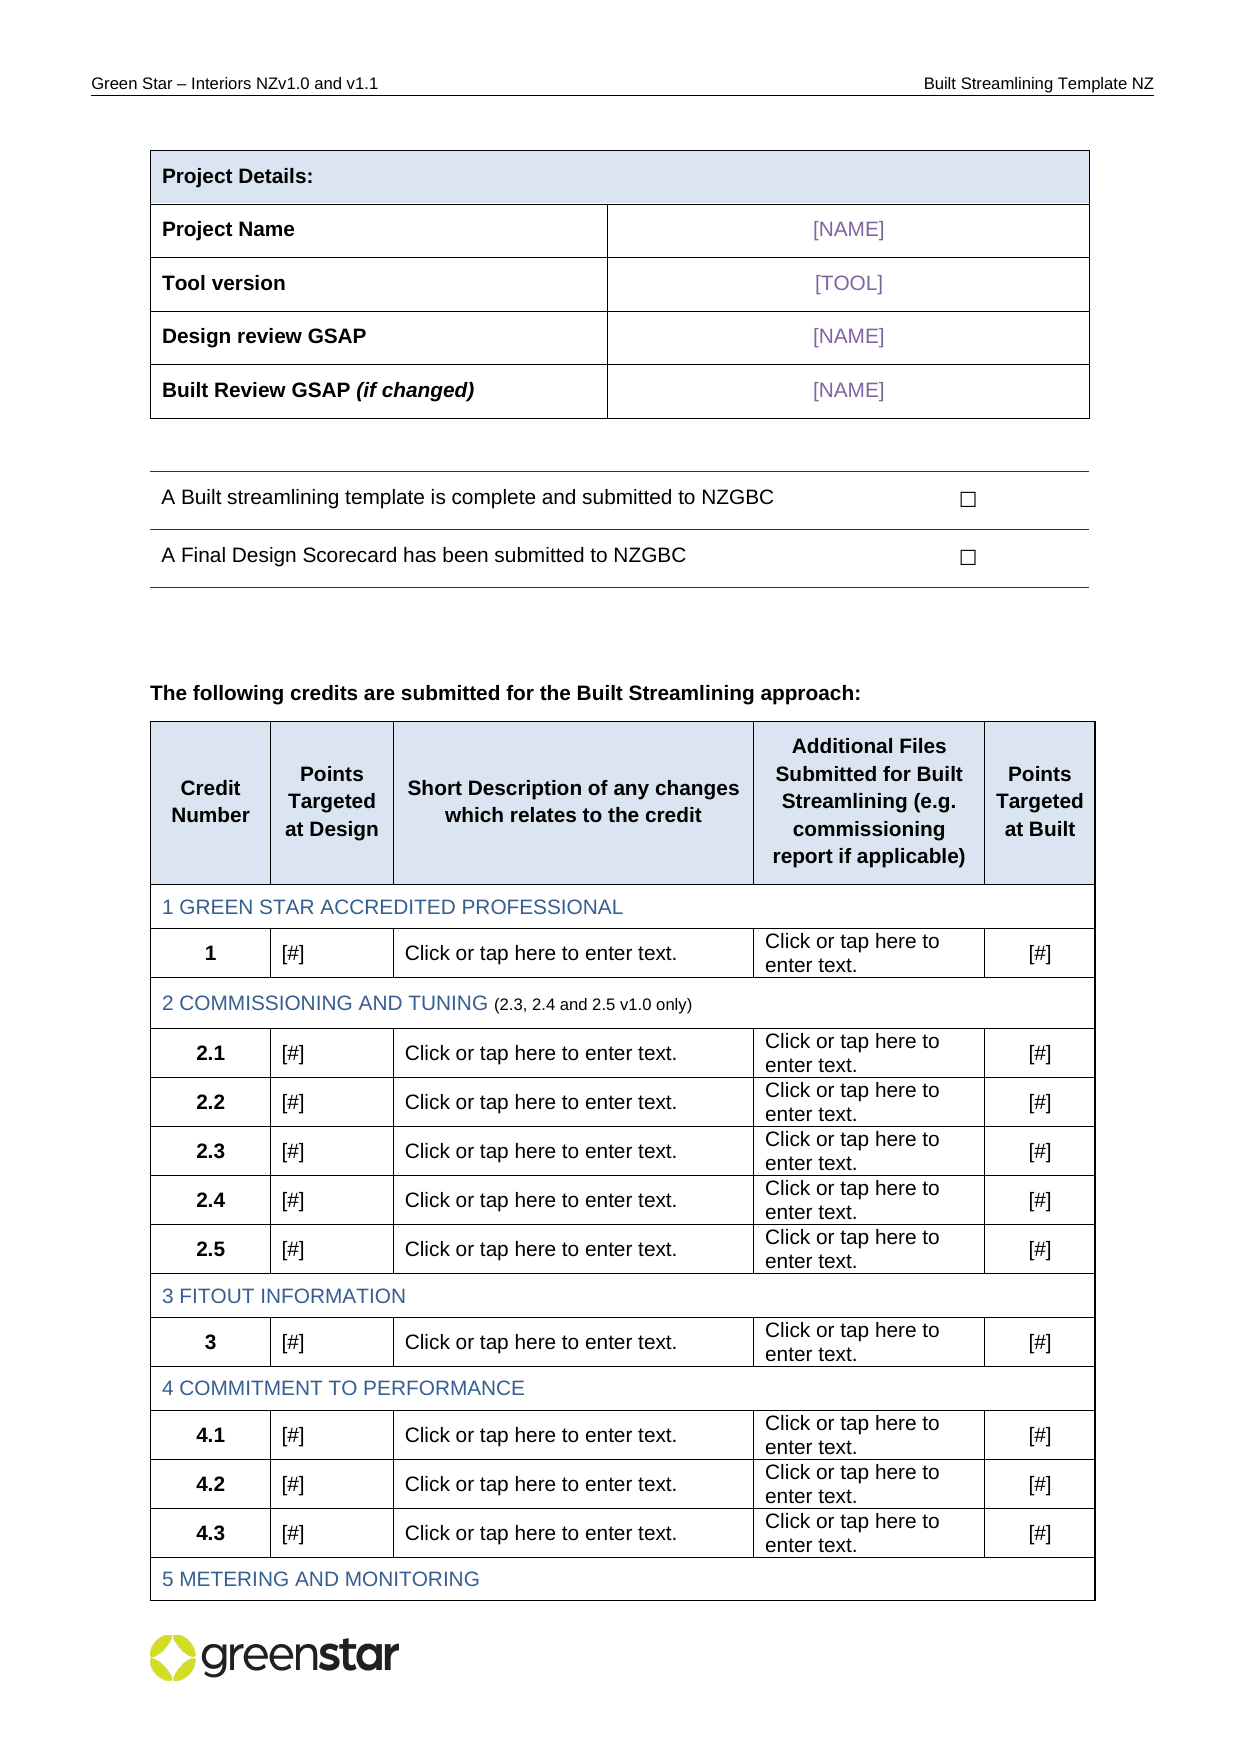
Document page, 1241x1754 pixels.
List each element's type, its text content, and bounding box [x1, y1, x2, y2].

table_cell A Final Design Scorecard has been submitted to NZGBC [150, 530, 947, 587]
table_cell [NAME] [608, 365, 1089, 418]
table_cell 1 [151, 929, 270, 977]
table_header A Built streamlining template is complete and submitted to NZGBC [150, 472, 947, 529]
table_cell Design review GSAP [151, 312, 607, 364]
table_header Short Description of any changes which relates to the credit [394, 722, 753, 884]
table_cell [#] [271, 1460, 393, 1508]
table_cell 5 Metering and monitoring [151, 1558, 1094, 1600]
table_cell 3 fitout information [151, 1274, 1094, 1317]
table_cell Tool version [151, 258, 607, 311]
table_cell 2 Commissioning and Tuning (2.3, 2.4 and 2.5 v1.0 only) [151, 978, 1094, 1028]
table_cell 2.3 [151, 1127, 270, 1175]
table_cell [#] [271, 1225, 393, 1273]
table_cell [NAME] [608, 205, 1089, 257]
table_cell [#] [985, 1127, 1094, 1175]
table_cell [#] [985, 1225, 1094, 1273]
table_cell [#] [985, 1509, 1094, 1557]
table_cell [#] [985, 1176, 1094, 1224]
table_cell Built Review GSAP (if changed) [151, 365, 607, 418]
table_cell 2.1 [151, 1029, 270, 1077]
table_header Credit Number [151, 722, 270, 884]
table_cell [#] [271, 1176, 393, 1224]
table_cell [TOOL] [608, 258, 1089, 311]
table_cell [#] [271, 1078, 393, 1126]
table_cell [#] [985, 1411, 1094, 1459]
table_cell 2.4 [151, 1176, 270, 1224]
table_header Points Targeted at Built [985, 722, 1094, 884]
table_cell 4.2 [151, 1460, 270, 1508]
table_cell [#] [271, 1127, 393, 1175]
table_cell [NAME] [608, 312, 1089, 364]
table_cell [271, 929, 393, 977]
table_header Project Details: [151, 151, 1089, 203]
table_cell 1 Green Star Accredited Professional [151, 885, 1094, 928]
table_cell 4.1 [151, 1411, 270, 1459]
table_cell [#] [985, 929, 1094, 977]
table_cell [#] [985, 1078, 1094, 1126]
table_header Additional Files Submitted for Built Streamlining (e.g. commissioning report if applicable) [754, 722, 984, 884]
table_cell 2.5 [151, 1225, 270, 1273]
table_cell 4 Commitment to performance [151, 1367, 1094, 1410]
table_cell 4.3 [151, 1509, 270, 1557]
table_cell 2.2 [151, 1078, 270, 1126]
table_cell [#] [985, 1460, 1094, 1508]
text The following credits are submitted for the Built Streamlining approach: [150, 681, 1090, 705]
table_cell [#] [985, 1318, 1094, 1366]
table_cell [#] [271, 1411, 393, 1459]
table_header Points Targeted at Design [271, 722, 393, 884]
table_cell [#] [985, 1029, 1094, 1077]
picture [150, 1635, 399, 1681]
table_cell [#] [271, 1318, 393, 1366]
table_cell Project Name [151, 205, 607, 257]
table_cell [#] [271, 1509, 393, 1557]
table_cell [#] [271, 1029, 393, 1077]
table_cell 3 [151, 1318, 270, 1366]
